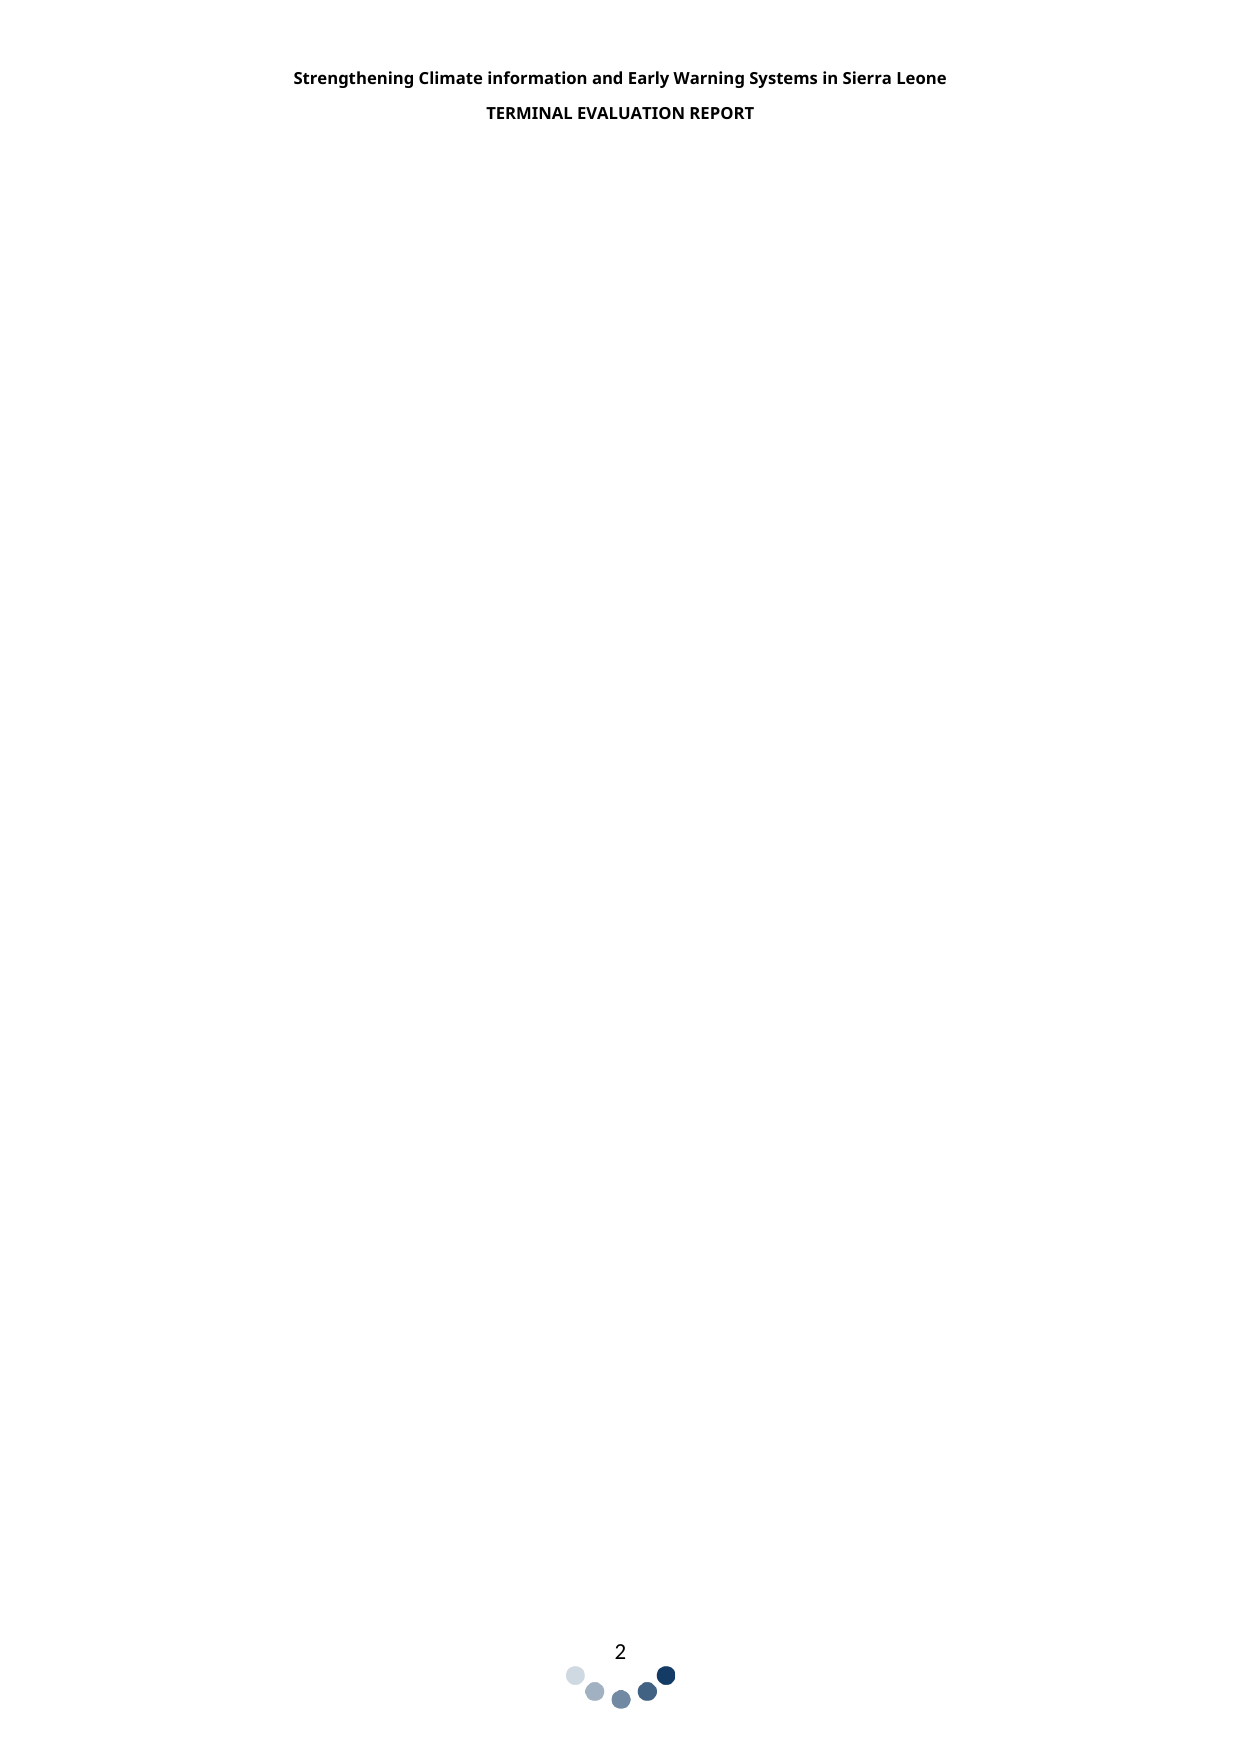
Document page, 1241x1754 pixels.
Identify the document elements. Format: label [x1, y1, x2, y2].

picture [565, 1665, 675, 1709]
